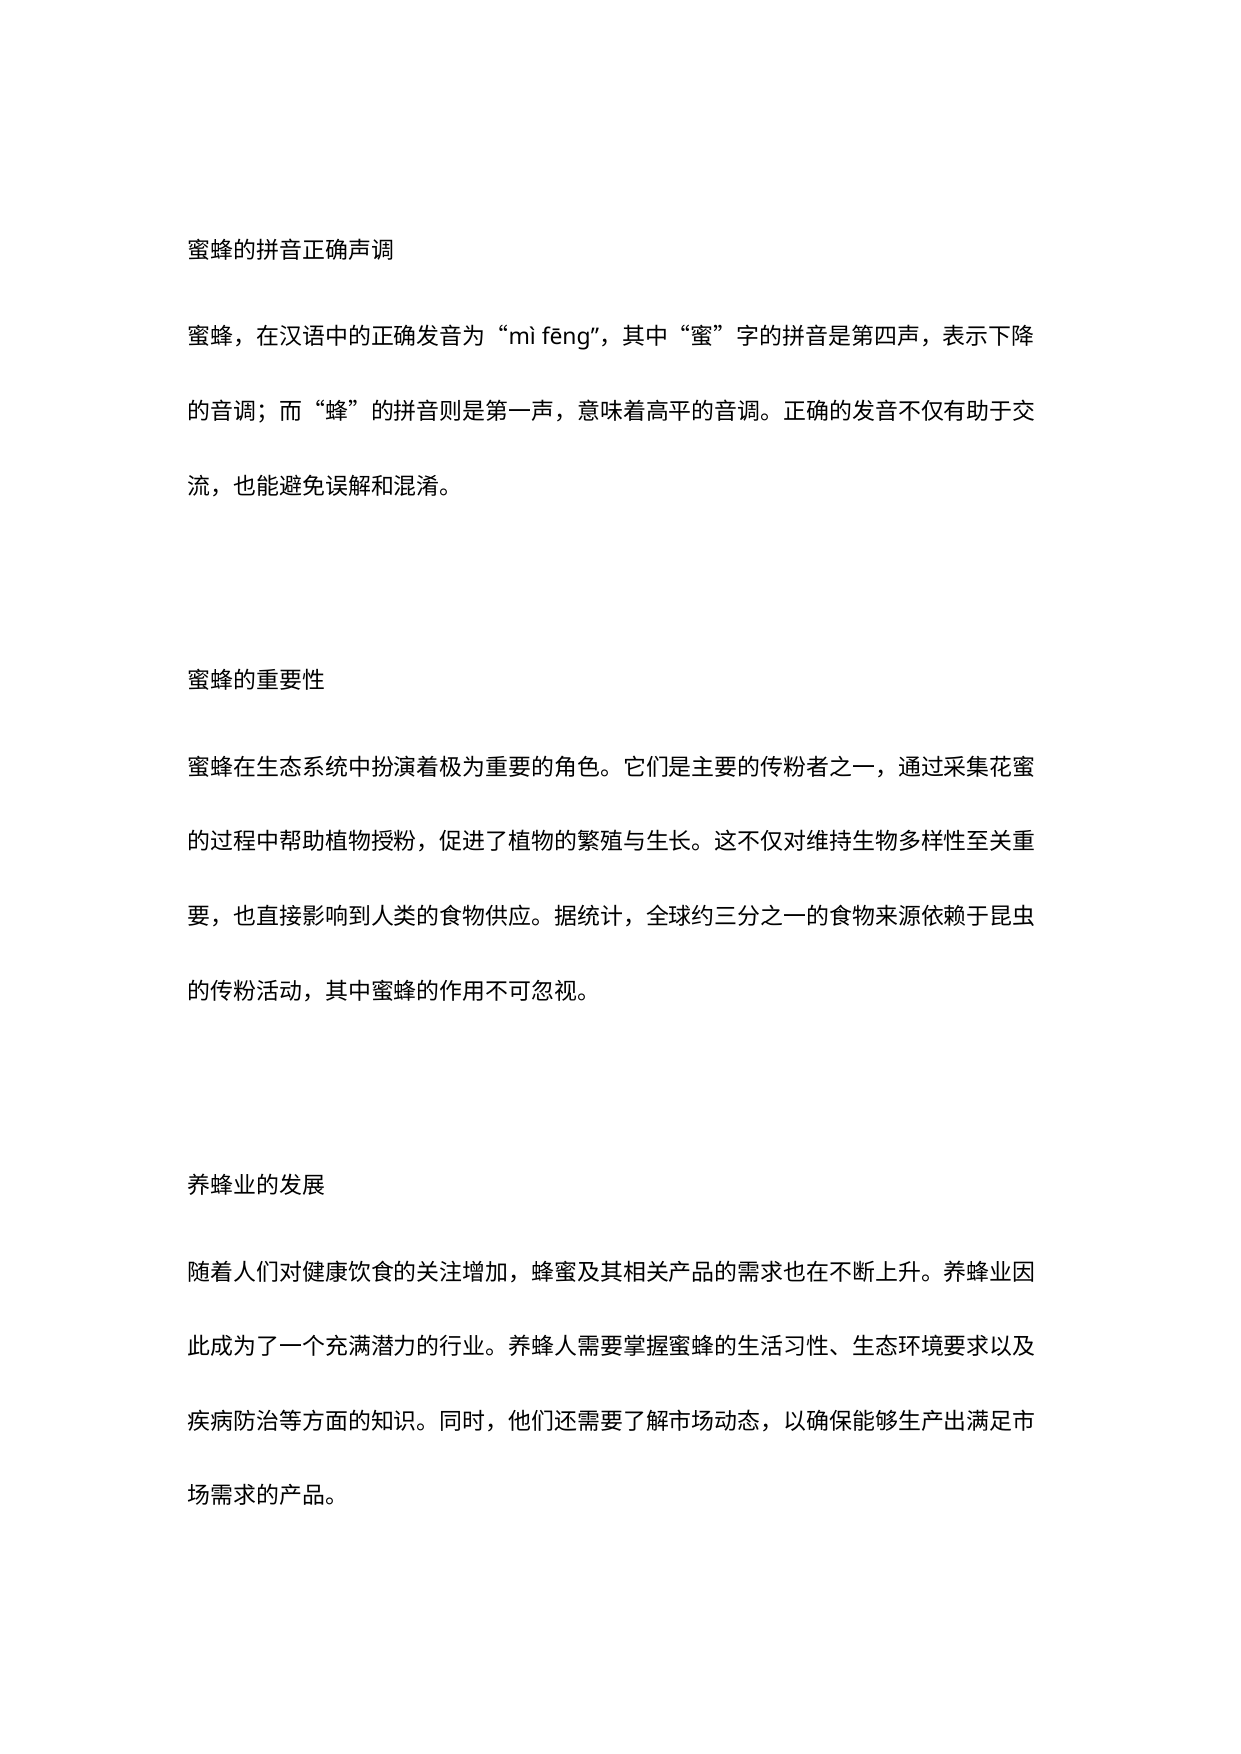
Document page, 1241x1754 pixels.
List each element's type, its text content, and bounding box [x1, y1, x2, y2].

text 蜜蜂的重要性 [187, 646, 1053, 711]
text 随着人们对健康饮食的关注增加，蜂蜜及其相关产品的需求也在不断上升。养蜂业因此成为了一个充满潜力的行业。养蜂人需要掌握蜜蜂的生活习性、生态环境要求以及疾病防治等方面的知识。同时，他们还需要了解市场动态，以确保能够生产出满足市场需求的产品。 [187, 1237, 1053, 1527]
text 蜜蜂的拼音正确声调 [187, 216, 1053, 281]
text 蜜蜂，在汉语中的正确发音为“mì fēng”，其中“蜜”字的拼音是第四声，表示下降的音调；而“蜂”的拼音则是第一声，意味着高平的音调。正确的发音不仅有助于交流，也能避免误解和混淆。 [187, 302, 1053, 517]
text 蜜蜂在生态系统中扮演着极为重要的角色。它们是主要的传粉者之一，通过采集花蜜的过程中帮助植物授粉，促进了植物的繁殖与生长。这不仅对维持生物多样性至关重要，也直接影响到人类的食物供应。据统计，全球约三分之一的食物来源依赖于昆虫的传粉活动，其中蜜蜂的作用不可忽视。 [187, 733, 1053, 1022]
text 养蜂业的发展 [187, 1151, 1053, 1216]
